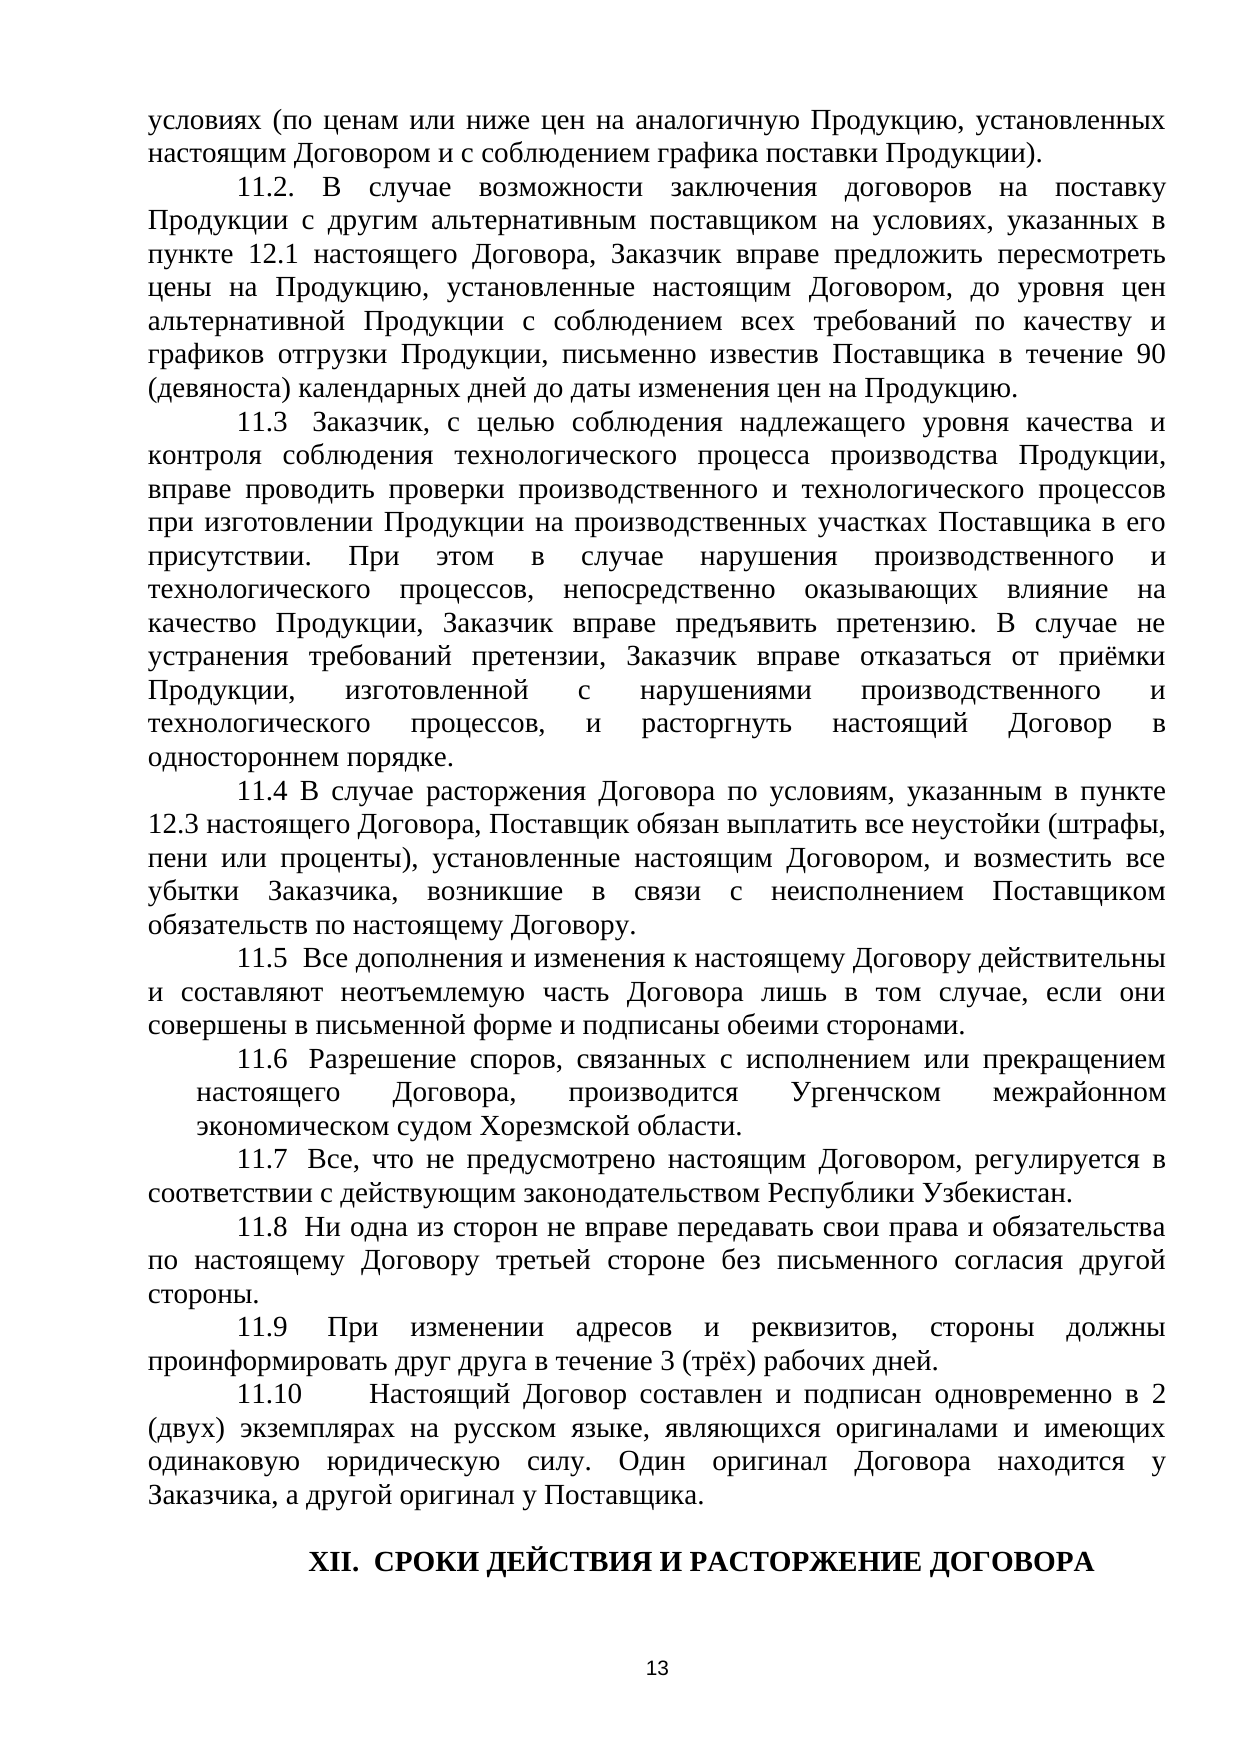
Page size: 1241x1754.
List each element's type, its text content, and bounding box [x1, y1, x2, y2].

list При изменении адресов и реквизитов, стороны должны проинформировать друг друга в течение 3 (трёх) рабочих дней. [148, 1309, 1167, 1376]
list Настоящий Договор составлен и подписан одновременно в 2 (двух) экземплярах на русском языке, являющихся оригиналами и имеющих одинаковую юридическую силу. Один оригинал Договора находится у Заказчика, а другой оригинал у Поставщика. [148, 1376, 1167, 1511]
list Заказчик, с целью соблюдения надлежащего уровня качества и контроля соблюдения технологического процесса производства Продукции, вправе проводить проверки производственного и технологического процессов при изготовлении Продукции на производственных участках Поставщика в его присутствии. При этом в случае нарушения производственного и технологического процессов, непосредственно оказывающих влияние на качество Продукции, Заказчик вправе предъявить претензию. В случае не устранения требований претензии, Заказчик вправе отказаться от приёмки Продукции, изготовленной с нарушениями производственного и технологического процессов, и расторгнуть настоящий Договор в одностороннем порядке. [148, 404, 1167, 773]
text 11.2. В случае возможности заключения договоров на поставку Продукции с другим альтернативным поставщиком на условиях, указанных в пункте 12.1 настоящего Договора, Заказчик вправе предложить пересмотреть цены на Продукцию, установленные настоящим Договором, до уровня цен альтернативной Продукции с соблюдением всех требований по качеству и графиков отгрузки Продукции, письменно известив Поставщика в течение 90 (девяноста) календарных дней до даты изменения цен на Продукцию. [148, 169, 1167, 404]
list Все, что не предусмотрено настоящим Договором, регулируется в соответствии с действующим законодательством Республики Узбекистан. [148, 1142, 1167, 1209]
list Разрешение споров, связанных с исполнением или прекращением настоящего Договора, производится Ургенчском межрайонном экономическом судом Хорезмской области. [196, 1041, 1167, 1142]
text 11.4 В случае расторжения Договора по условиям, указанным в пункте 12.3 настоящего Договора, Поставщик обязан выплатить все неустойки (штрафы, пени или проценты), установленные настоящим Договором, и возместить все убытки Заказчика, возникшие в связи с неисполнением Поставщиком обязательств по настоящему Договору. [148, 773, 1167, 940]
list Ни одна из сторон не вправе передавать свои права и обязательства по настоящему Договору третьей стороне без письменного согласия другой стороны. [148, 1209, 1167, 1309]
text ХII. СРОКИ ДЕЙСТВИЯ И РАСТОРЖЕНИЕ ДОГОВОРА [148, 1544, 1167, 1578]
list Все дополнения и изменения к настоящему Договору действительны и составляют неотъемлемую часть Договора лишь в том случае, если они совершены в письменной форме и подписаны обеими сторонами. [148, 940, 1167, 1041]
